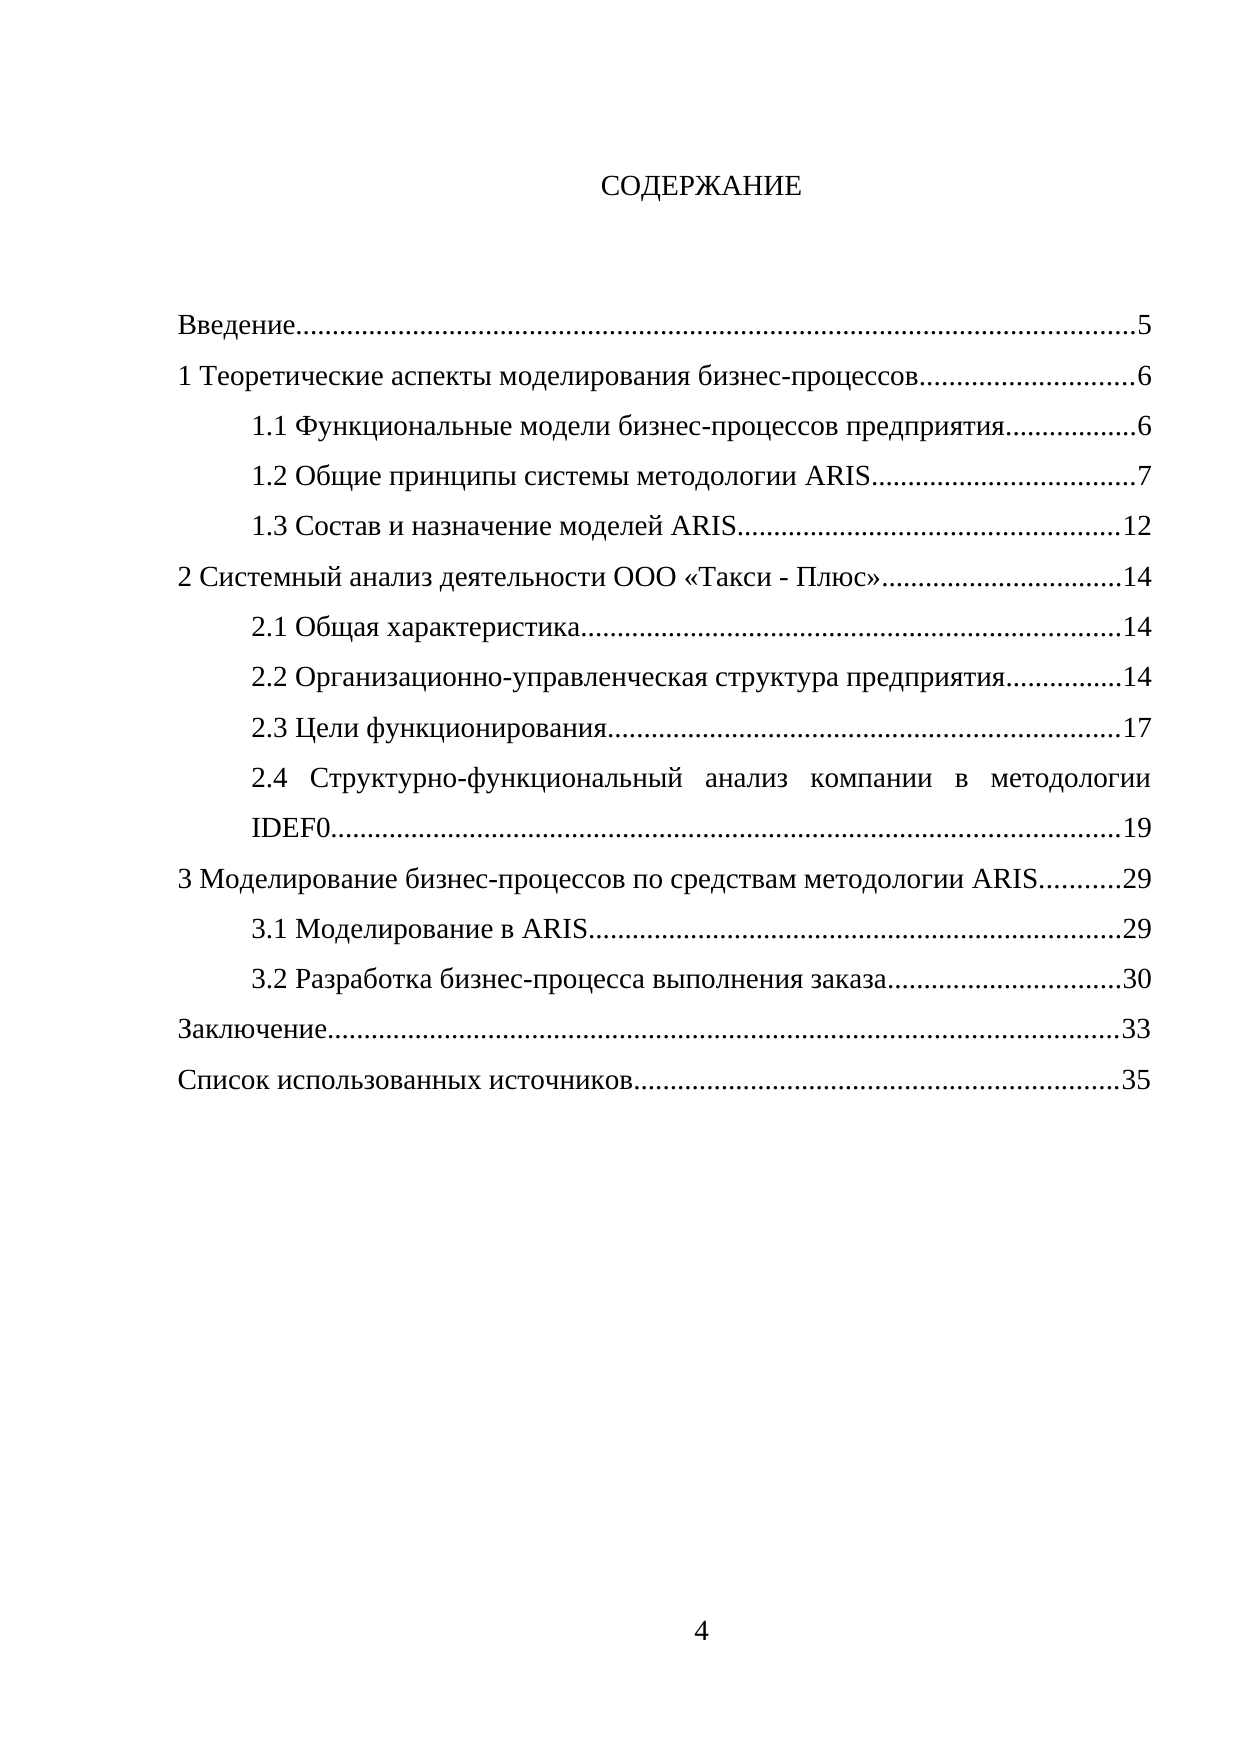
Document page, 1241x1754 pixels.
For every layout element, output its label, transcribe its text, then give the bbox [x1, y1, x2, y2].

text СОДЕРЖАНИЕ [177, 168, 1152, 202]
